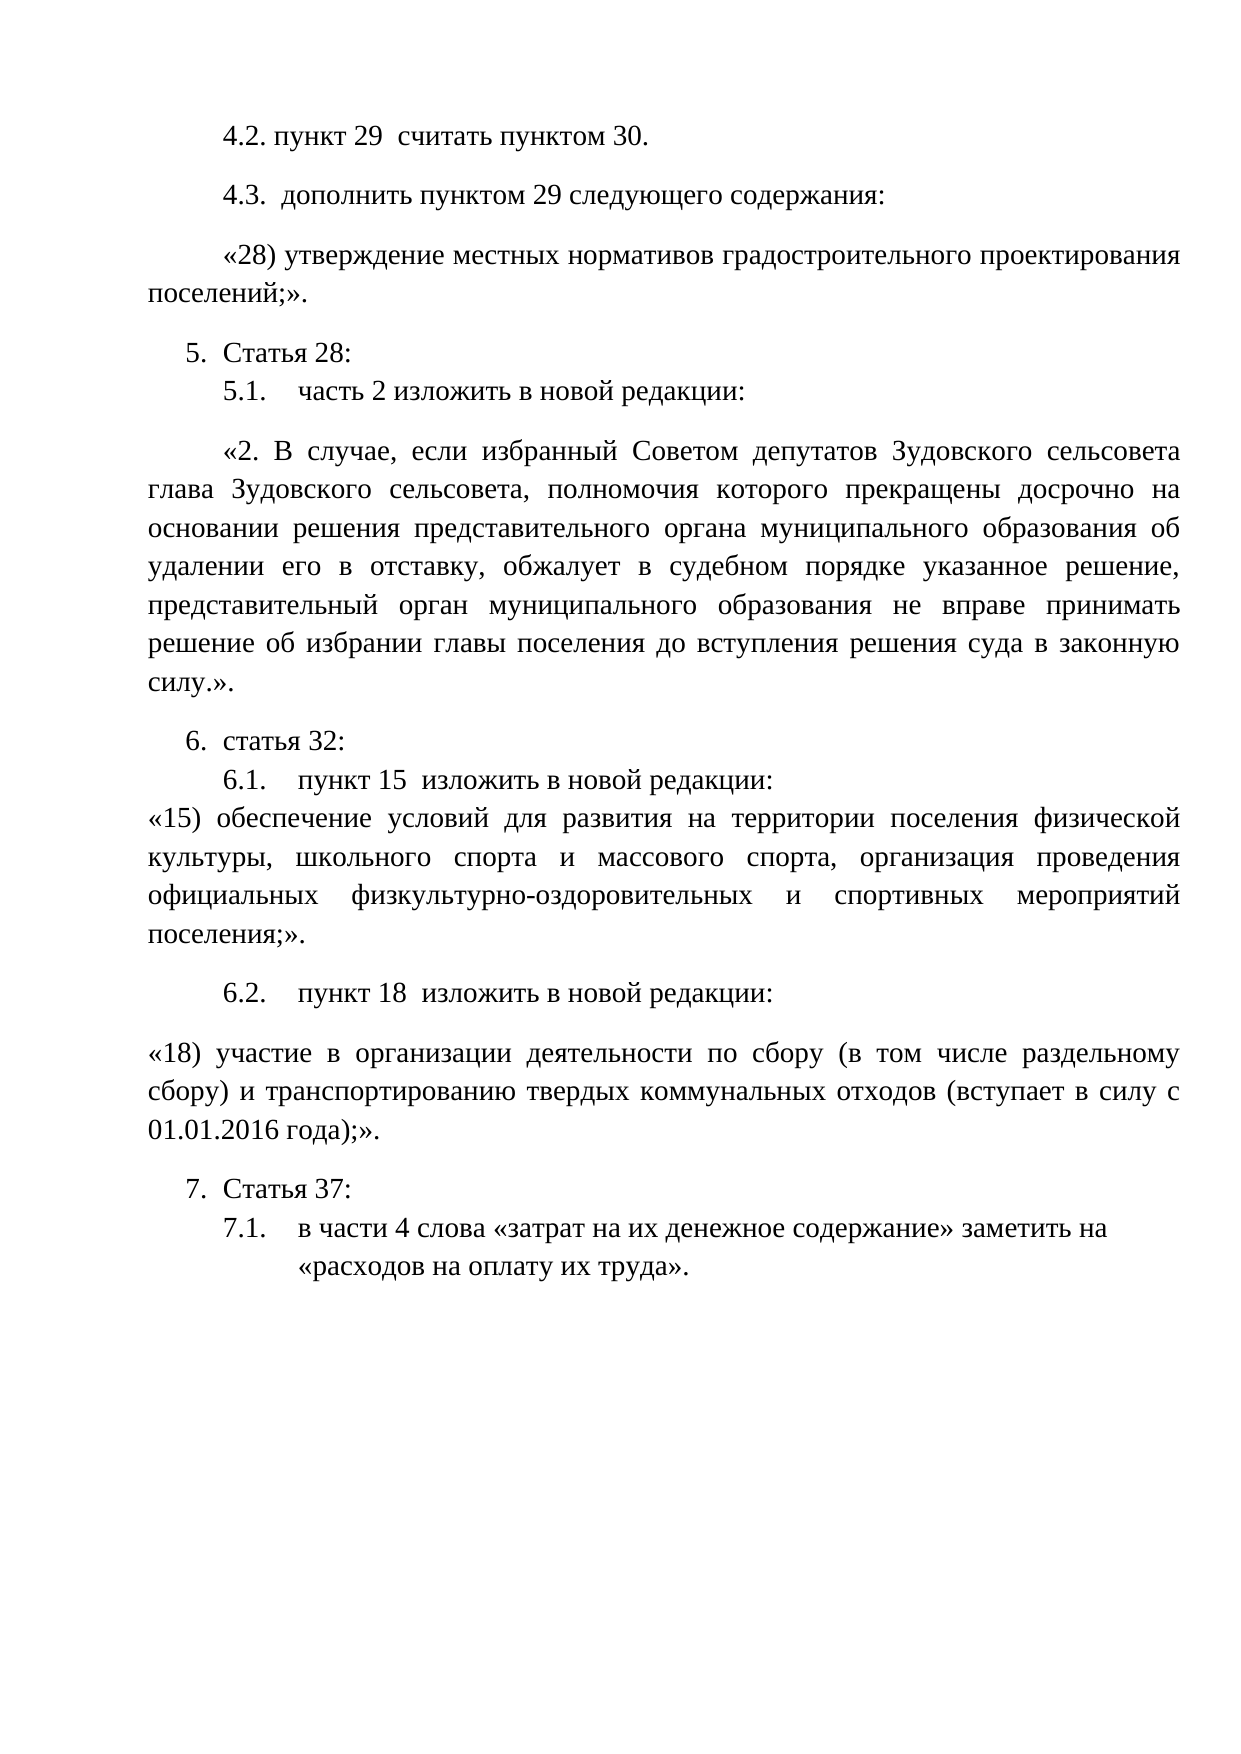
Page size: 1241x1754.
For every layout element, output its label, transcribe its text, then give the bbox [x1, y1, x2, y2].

list Статья 37: [185, 1171, 1181, 1205]
list пункт 18 изложить в новой редакции: [223, 975, 1181, 1009]
text 4.3. дополнить пунктом 29 следующего содержания: [148, 177, 1181, 211]
text 4.2. пункт 29 считать пунктом 30. [148, 118, 1181, 152]
list пункт 15 изложить в новой редакции: [223, 762, 1181, 795]
text «18) участие в организации деятельности по сбору (в том числе раздельному сбору) и транспортированию твердых коммунальных отходов (вступает в силу с 01.01.2016 года);». [148, 1035, 1181, 1145]
list часть 2 изложить в новой редакции: [223, 373, 1181, 407]
text «15) обеспечение условий для развития на территории поселения физической культуры, школьного спорта и массового спорта, организация проведения официальных физкультурно-оздоровительных и спортивных мероприятий поселения;». [148, 800, 1181, 949]
text «28) утверждение местных нормативов градостроительного проектирования поселений;». [148, 237, 1181, 309]
list Статья 28: [185, 335, 1181, 368]
list в части 4 слова «затрат на их денежное содержание» заметить на «расходов на оплату их труда». [223, 1210, 1181, 1282]
list статья 32: [185, 723, 1181, 757]
text «2. В случае, если избранный Советом депутатов Зудовского сельсовета глава Зудовского сельсовета, полномочия которого прекращены досрочно на основании решения представительного органа муниципального образования об удалении его в отставку, обжалует в судебном порядке указанное решение, представительный орган муниципального образования не вправе принимать решение об избрании главы поселения до вступления решения суда в законную силу.». [148, 433, 1181, 697]
